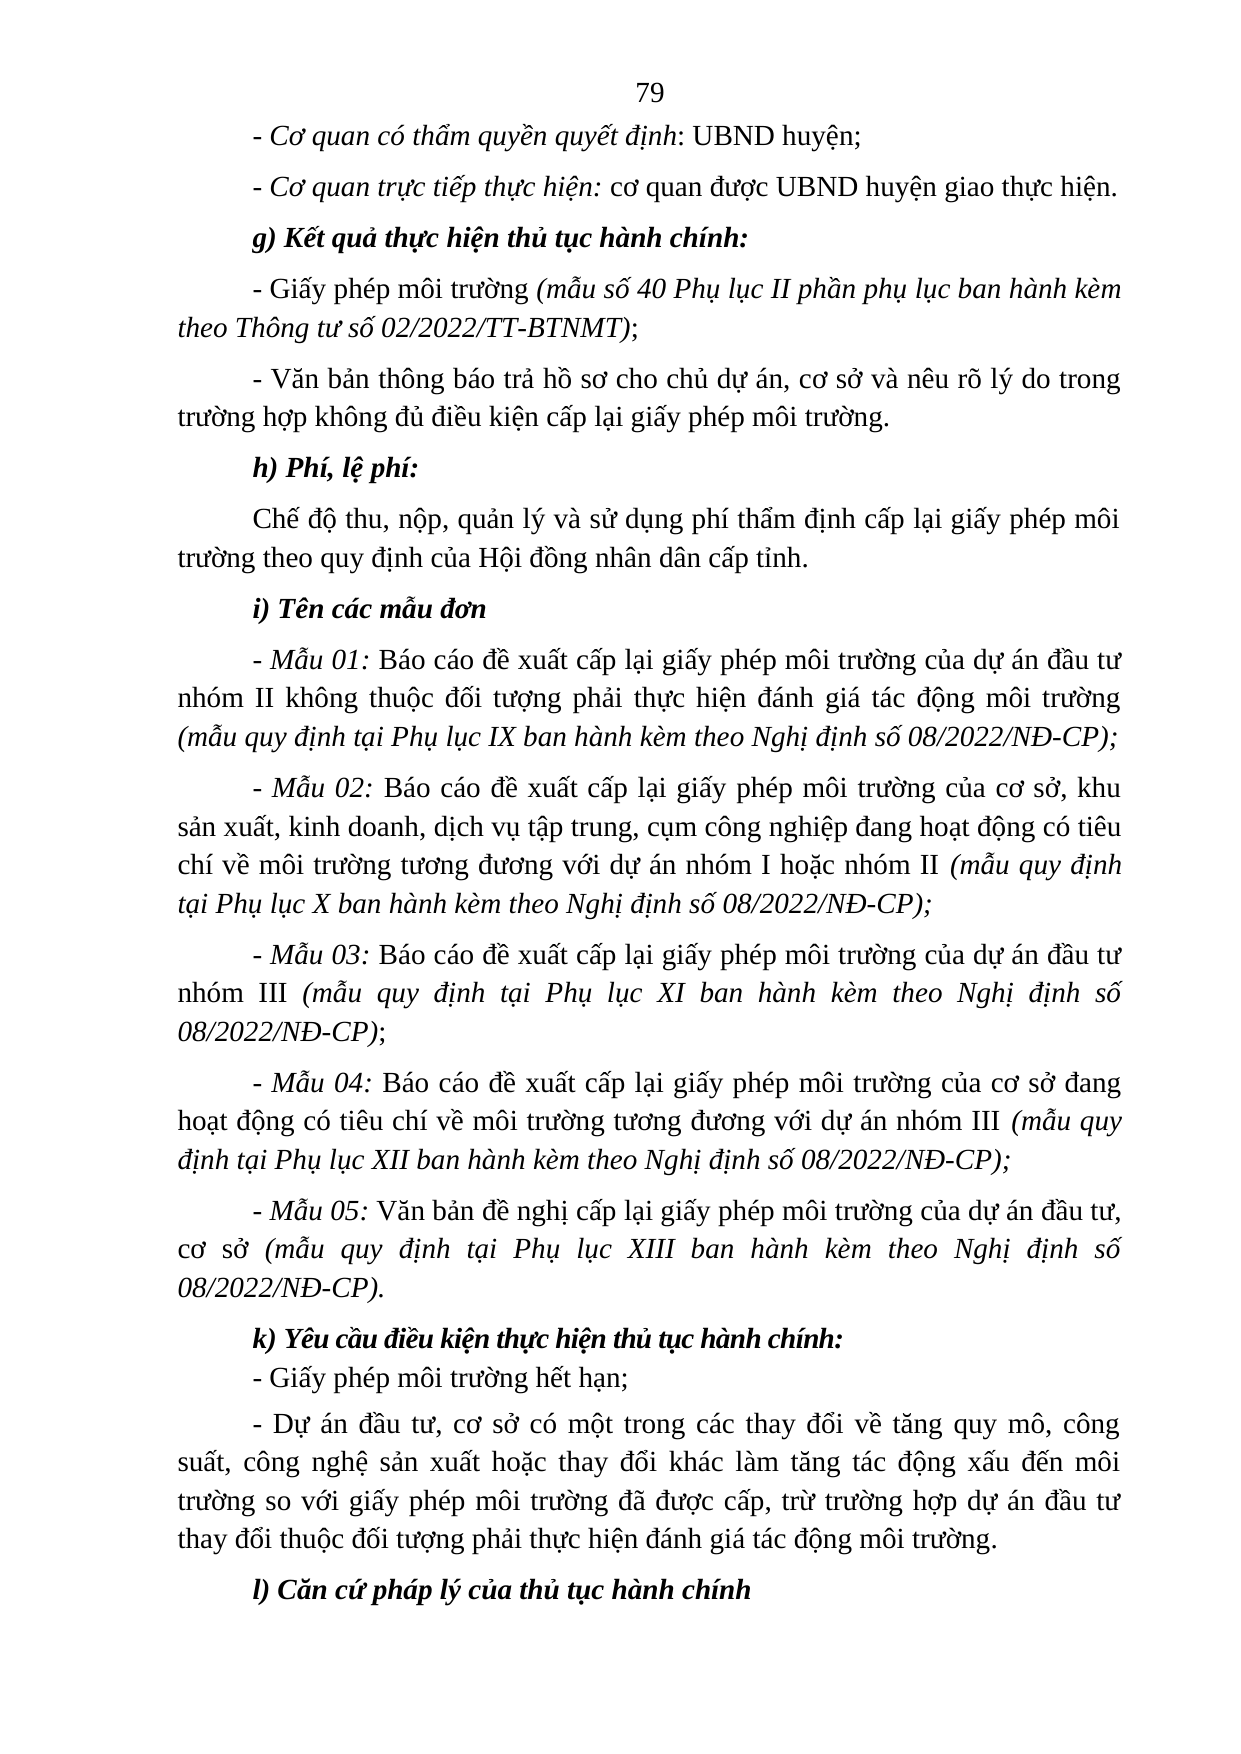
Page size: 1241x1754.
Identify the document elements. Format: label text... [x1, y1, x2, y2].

text - Giấy phép môi trường hết hạn; [177, 1360, 1122, 1393]
text g) Kết quả thực hiện thủ tục hành chính: [177, 220, 1122, 254]
text - Cơ quan trực tiếp thực hiện: cơ quan được UBND huyện giao thực hiện. [177, 169, 1122, 203]
text - Mẫu 05: Văn bản đề nghị cấp lại giấy phép môi trường của dự án đầu tư, cơ sở (mẫu quy định tại Phụ lục XIII ban hành kèm theo Nghị định số 08/2022/NĐ-CP). [177, 1193, 1122, 1304]
text - Văn bản thông báo trả hồ sơ cho chủ dự án, cơ sở và nêu rõ lý do trong trường hợp không đủ điều kiện cấp lại giấy phép môi trường. [177, 361, 1122, 433]
text - Dự án đầu tư, cơ sở có một trong các thay đổi về tăng quy mô, công suất, công nghệ sản xuất hoặc thay đổi khác làm tăng tác động xấu đến môi trường so với giấy phép môi trường đã được cấp, trừ trường hợp dự án đầu tư thay đổi thuộc đối tượng phải thực hiện đánh giá tác động môi trường. [177, 1406, 1122, 1555]
text - Mẫu 02: Báo cáo đề xuất cấp lại giấy phép môi trường của cơ sở, khu sản xuất, kinh doanh, dịch vụ tập trung, cụm công nghiệp đang hoạt động có tiêu chí về môi trường tương đương với dự án nhóm I hoặc nhóm II (mẫu quy định tại Phụ lục X ban hành kèm theo Nghị định số 08/2022/NĐ-CP); [177, 770, 1122, 919]
text - Mẫu 04: Báo cáo đề xuất cấp lại giấy phép môi trường của cơ sở đang hoạt động có tiêu chí về môi trường tương đương với dự án nhóm III (mẫu quy định tại Phụ lục XII ban hành kèm theo Nghị định số 08/2022/NĐ-CP); [177, 1065, 1122, 1176]
text k) Yêu cầu điều kiện thực hiện thủ tục hành chính: [177, 1321, 1122, 1355]
text - Cơ quan có thẩm quyền quyết định: UBND huyện; [177, 118, 1122, 152]
text h) Phí, lệ phí: [177, 450, 1122, 484]
text - Giấy phép môi trường (mẫu số 40 Phụ lục II phần phụ lục ban hành kèm theo Thông tư số 02/2022/TT-BTNMT); [177, 271, 1122, 343]
text - Mẫu 01: Báo cáo đề xuất cấp lại giấy phép môi trường của dự án đầu tư nhóm II không thuộc đối tượng phải thực hiện đánh giá tác động môi trường (mẫu quy định tại Phụ lục IX ban hành kèm theo Nghị định số 08/2022/NĐ-CP); [177, 642, 1122, 753]
text Chế độ thu, nộp, quản lý và sử dụng phí thẩm định cấp lại giấy phép môi trường theo quy định của Hội đồng nhân dân cấp tỉnh. [177, 501, 1122, 573]
text i) Tên các mẫu đơn [177, 591, 1122, 624]
text - Mẫu 03: Báo cáo đề xuất cấp lại giấy phép môi trường của dự án đầu tư nhóm III (mẫu quy định tại Phụ lục XI ban hành kèm theo Nghị định số 08/2022/NĐ-CP); [177, 937, 1122, 1047]
text l) Căn cứ pháp lý của thủ tục hành chính [177, 1572, 1122, 1606]
